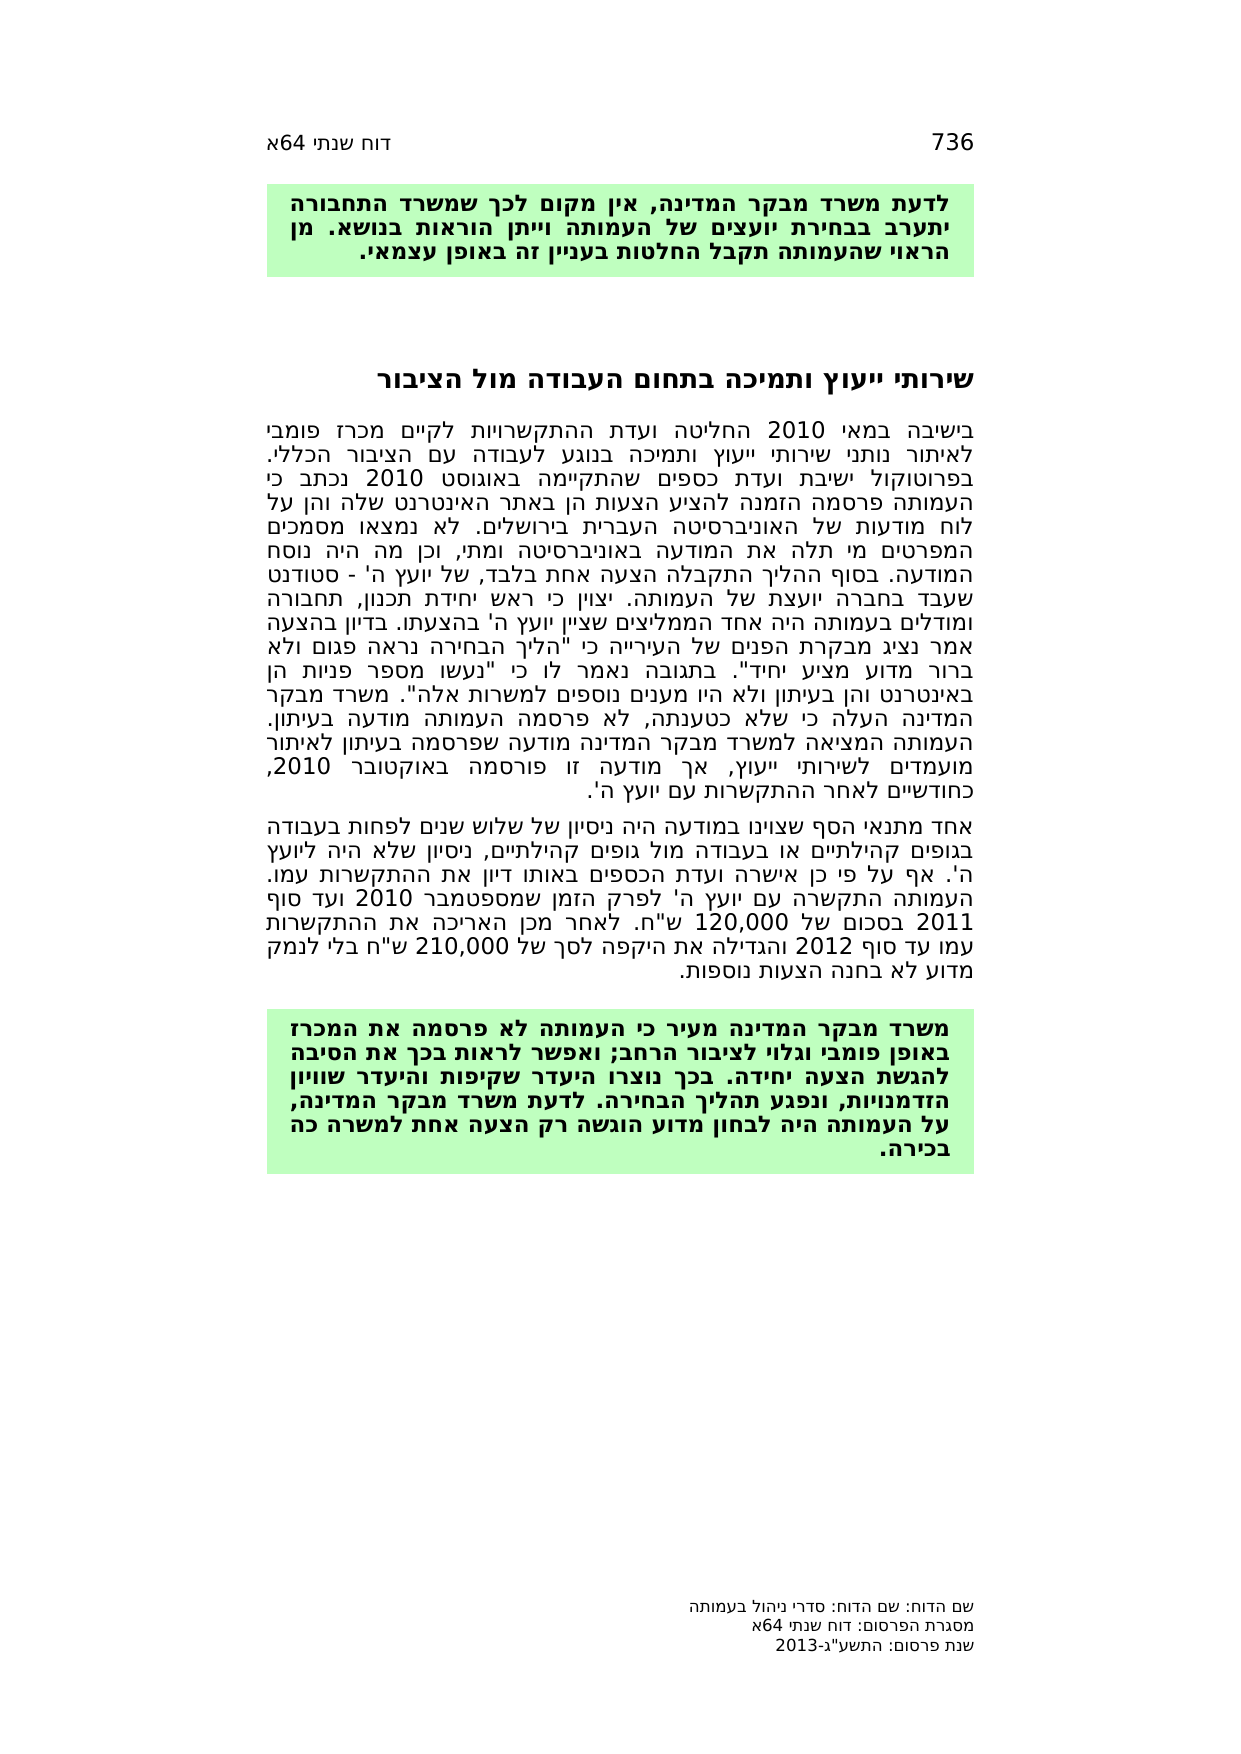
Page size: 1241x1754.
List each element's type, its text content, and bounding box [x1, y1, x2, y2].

text אחד מתנאי הסף שצוינו במודעה היה ניסיון של שלוש שנים לפחות בעבודה בגופים קהילתיים או בעבודה מול גופים קהילתיים, ניסיון שלא היה ליועץ ה'. אף על פי כן אישרה ועדת הכספים באותו דיון את ההתקשרות עמו. העמותה התקשרה עם יועץ ה' לפרק הזמן שמספטמבר 2010 ועד סוף 2011 בסכום של 120,000 ש"ח. לאחר מכן האריכה את ההתקשרות עמו עד סוף 2012 והגדילה את היקפה לסך של 210,000 ש"ח בלי לנמק מדוע לא בחנה הצעות נוספות. [266, 815, 974, 983]
text בישיבה במאי 2010 החליטה ועדת ההתקשרויות לקיים מכרז פומבי לאיתור נותני שירותי ייעוץ ותמיכה בנוגע לעבודה עם הציבור הכללי. בפרוטוקול ישיבת ועדת כספים שהתקיימה באוגוסט 2010 נכתב כי העמותה פרסמה הזמנה להציע הצעות הן באתר האינטרנט שלה והן על לוח מודעות של האוניברסיטה העברית בירושלים. לא נמצאו מסמכים המפרטים מי תלה את המודעה באוניברסיטה ומתי, וכן מה היה נוסח המודעה. בסוף ההליך התקבלה הצעה אחת בלבד, של יועץ ה' - סטודנט שעבד בחברה יועצת של העמותה. יצוין כי ראש יחידת תכנון, תחבורה ומודלים בעמותה היה אחד הממליצים שציין יועץ ה' בהצעתו. בדיון בהצעה אמר נציג מבקרת הפנים של העירייה כי "הליך הבחירה נראה פגום ולא ברור מדוע מציע יחיד". בתגובה נאמר לו כי "נעשו מספר פניות הן באינטרנט והן בעיתון ולא היו מענים נוספים למשרות אלה". משרד מבקר המדינה העלה כי שלא כטענתה, לא פרסמה העמותה מודעה בעיתון. העמותה המציאה למשרד מבקר המדינה מודעה שפרסמה בעיתון לאיתור מועמדים לשירותי ייעוץ, אך מודעה זו פורסמה באוקטובר 2010, כחודשיים לאחר ההתקשרות עם יועץ ה'. [266, 419, 974, 803]
text שירותי ייעוץ ותמיכה בתחום העבודה מול הציבור [266, 363, 974, 394]
text משרד מבקר המדינה מעיר כי העמותה לא פרסמה את המכרז באופן פומבי וגלוי לציבור הרחב; ואפשר לראות בכך את הסיבה להגשת הצעה יחידה. בכך נוצרו היעדר שקיפות והיעדר שוויון הזדמנויות, ונפגע תהליך הבחירה. לדעת משרד מבקר המדינה, על העמותה היה לבחון מדוע הוגשה רק הצעה אחת למשרה כה בכירה. [267, 1009, 974, 1174]
text לדעת משרד מבקר המדינה, אין מקום לכך שמשרד התחבורה יתערב בבחירת יועצים של העמותה וייתן הוראות בנושא. מן הראוי שהעמותה תקבל החלטות בעניין זה באופן עצמאי. [267, 184, 974, 277]
